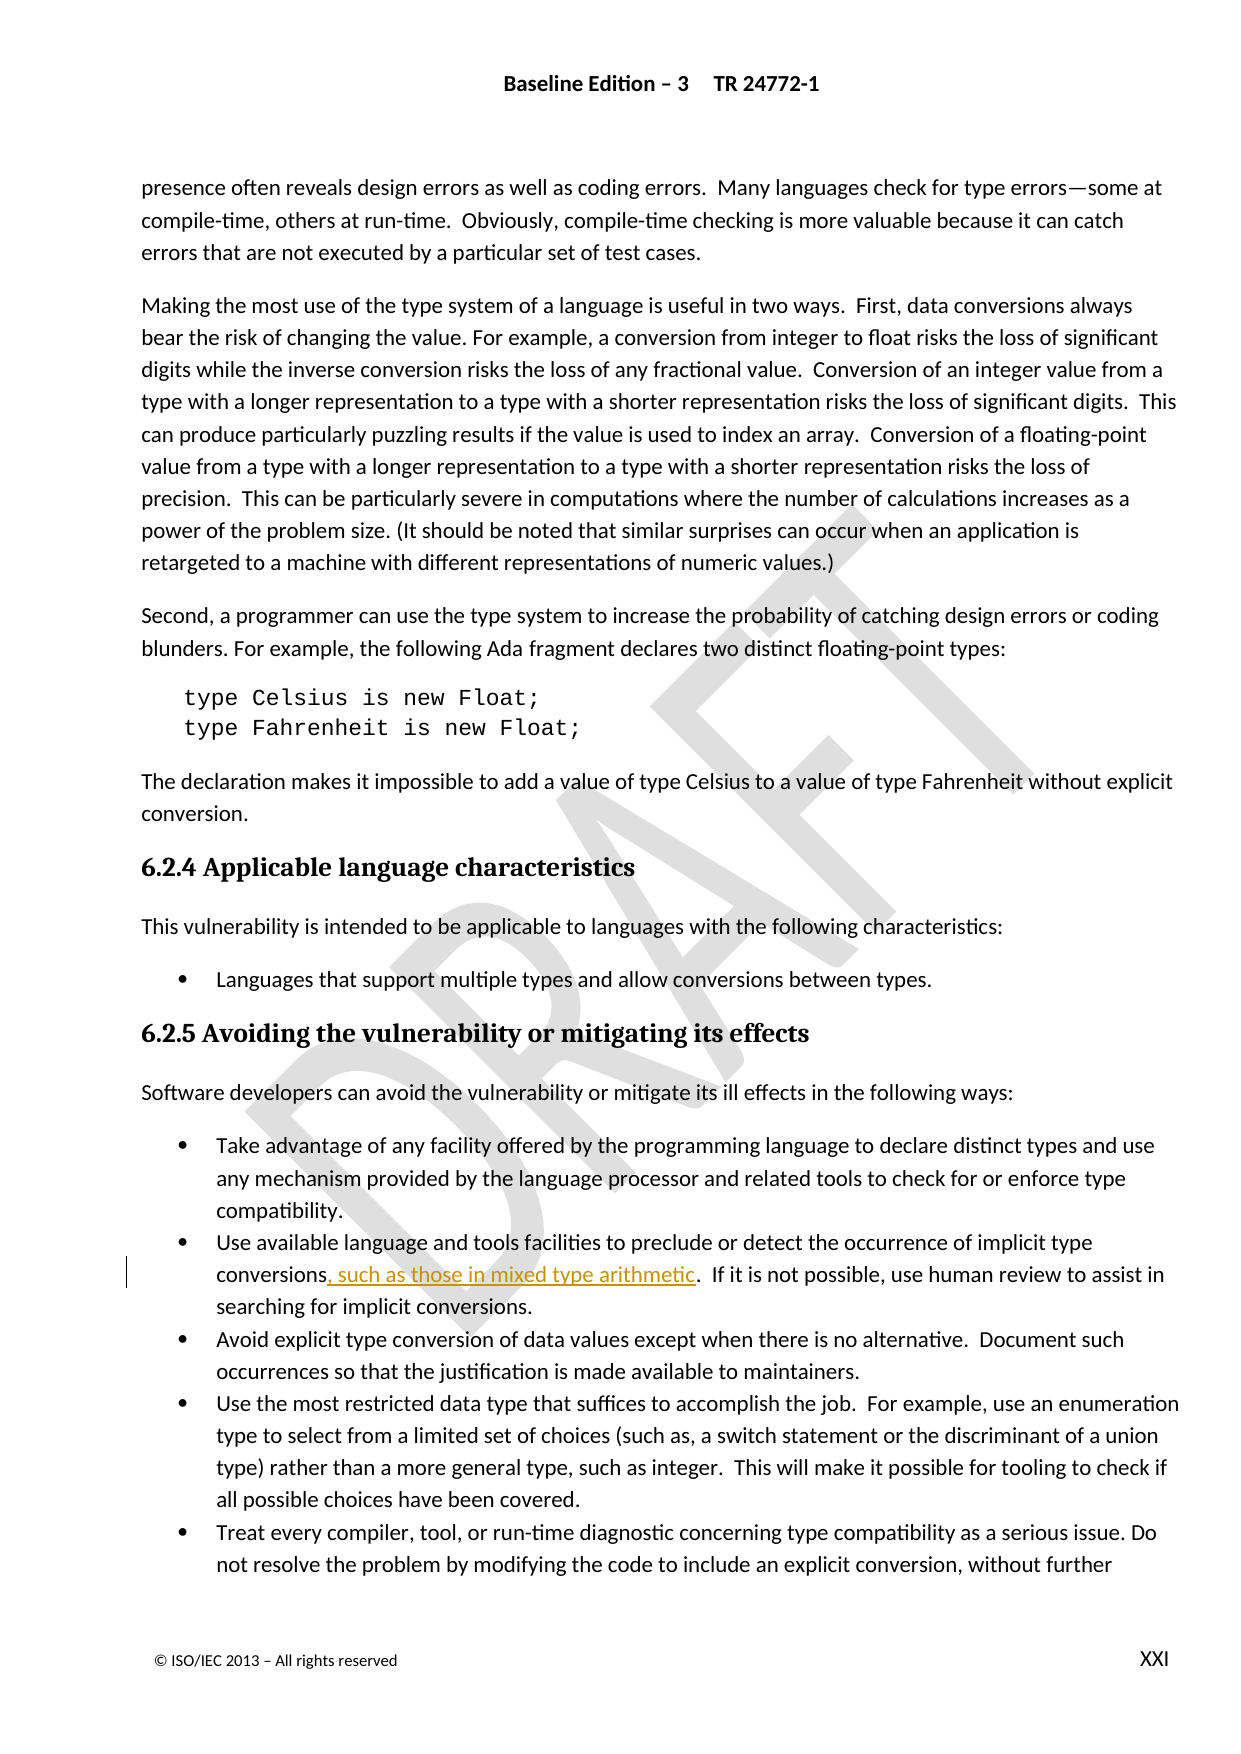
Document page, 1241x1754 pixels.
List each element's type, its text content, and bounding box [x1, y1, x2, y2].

text This vulnerability is intended to be applicable to languages with the following characteristics: [141, 912, 1182, 940]
text Software developers can avoid the vulnerability or mitigate its ill effects in the following ways: [141, 1078, 1182, 1107]
text Making the most use of the type system of a language is useful in two ways. First, data conversions always bear the risk of changing the value. For example, a conversion from integer to float risks the loss of significant digits while the inverse conversion risks the loss of any fractional value. Conversion of an integer value from a type with a longer representation to a type with a shorter representation risks the loss of significant digits. This can produce particularly puzzling results if the value is used to index an array. Conversion of a floating-point value from a type with a longer representation to a type with a shorter representation risks the loss of precision. This can be particularly severe in computations where the number of calculations increases as a power of the problem size. (It should be noted that similar surprises can occur when an application is retargeted to a machine with different representations of numeric values.) [141, 291, 1182, 576]
list Use the most restricted data type that suffices to accomplish the job. For example, use an enumeration type to select from a limited set of choices (such as, a switch statement or the discriminant of a union type) rather than a more general type, such as integer. This will make it possible for tooling to check if all possible choices have been covered. [178, 1389, 1182, 1514]
text The declaration makes it impossible to add a value of type Celsius to a value of type Fahrenheit without explicit conversion. [141, 767, 1182, 827]
list Avoid explicit type conversion of data values except when there is no alternative. Document such occurrences so that the justification is made available to maintainers. [178, 1325, 1182, 1385]
text Second, a programmer can use the type system to increase the probability of catching design errors or coding blunders. For example, the following Ada fragment declares two distinct floating-point types: [141, 601, 1182, 662]
list Take advantage of any facility offered by the programming language to declare distinct types and use any mechanism provided by the language processor and related tools to check for or enforce type compatibility. [178, 1132, 1182, 1224]
subtitle 6.2.4 Applicable language characteristics [141, 852, 1182, 883]
list Languages that support multiple types and allow conversions between types. [178, 965, 1182, 993]
text type Celsius is new Float; type Fahrenheit is new Float; [141, 687, 1182, 742]
list Use available language and tools facilities to preclude or detect the occurrence of implicit type conversions. If it is not possible, use human review to assist in searching for implicit conversions. [178, 1228, 1182, 1321]
subtitle 6.2.5 Avoiding the vulnerability or mitigating its effects [141, 1018, 1182, 1049]
